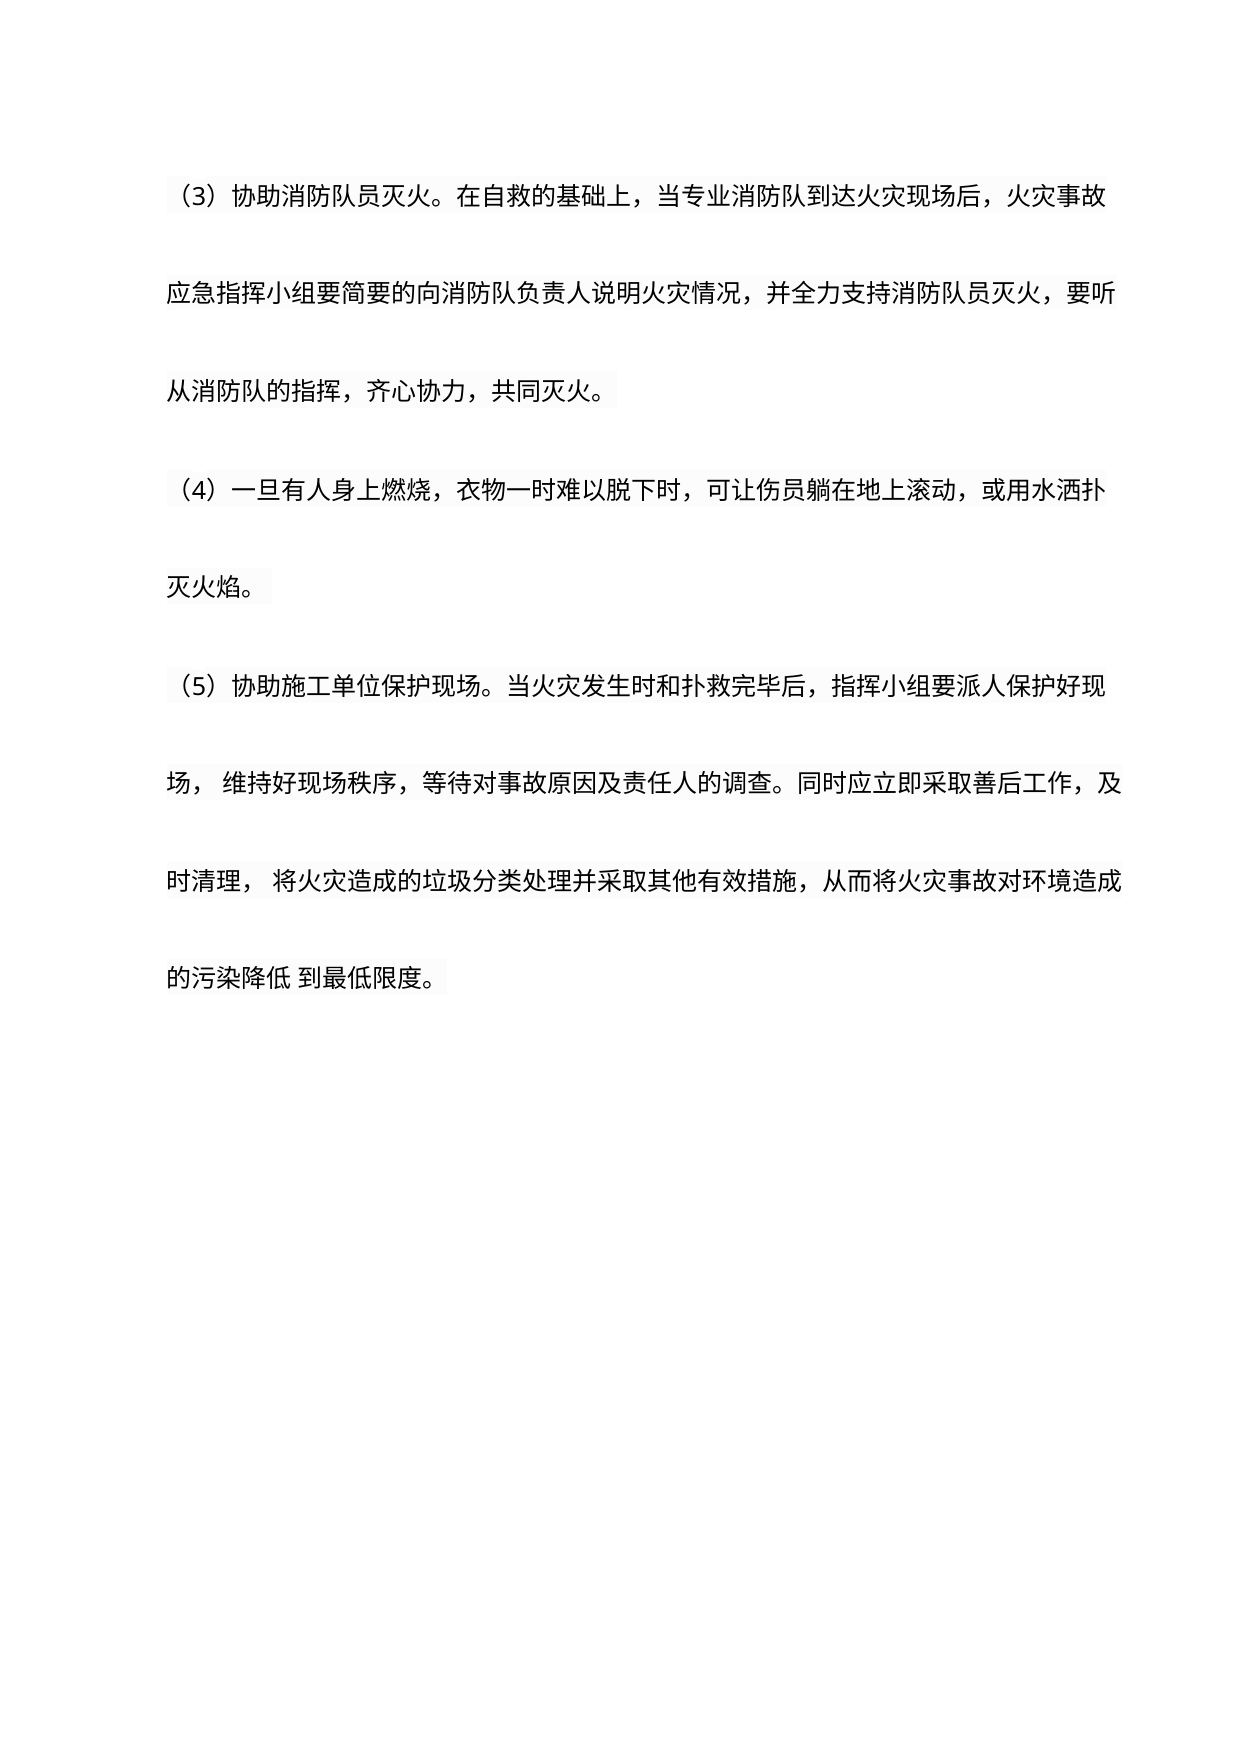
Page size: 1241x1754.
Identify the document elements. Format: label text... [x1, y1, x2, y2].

text （3）协助消防队员灭火。在自救的基础上，当专业消防队到达火灾现场后，火灾事故应急指挥小组要简要的向消防队负责人说明火灾情况，并全力支持消防队员灭火，要听从消防队的指挥，齐心协力，共同灭火。 [167, 162, 1129, 422]
text （5）协助施工单位保护现场。当火灾发生时和扑救完毕后，指挥小组要派人保护好现场， 维持好现场秩序，等待对事故原因及责任人的调查。同时应立即采取善后工作，及时清理， 将火灾造成的垃圾分类处理并采取其他有效措施，从而将火灾事故对环境造成的污染降低 到最低限度。 [167, 652, 1129, 1009]
text （4）一旦有人身上燃烧，衣物一时难以脱下时，可让伤员躺在地上滚动，或用水洒扑灭火焰。 [167, 456, 1129, 618]
